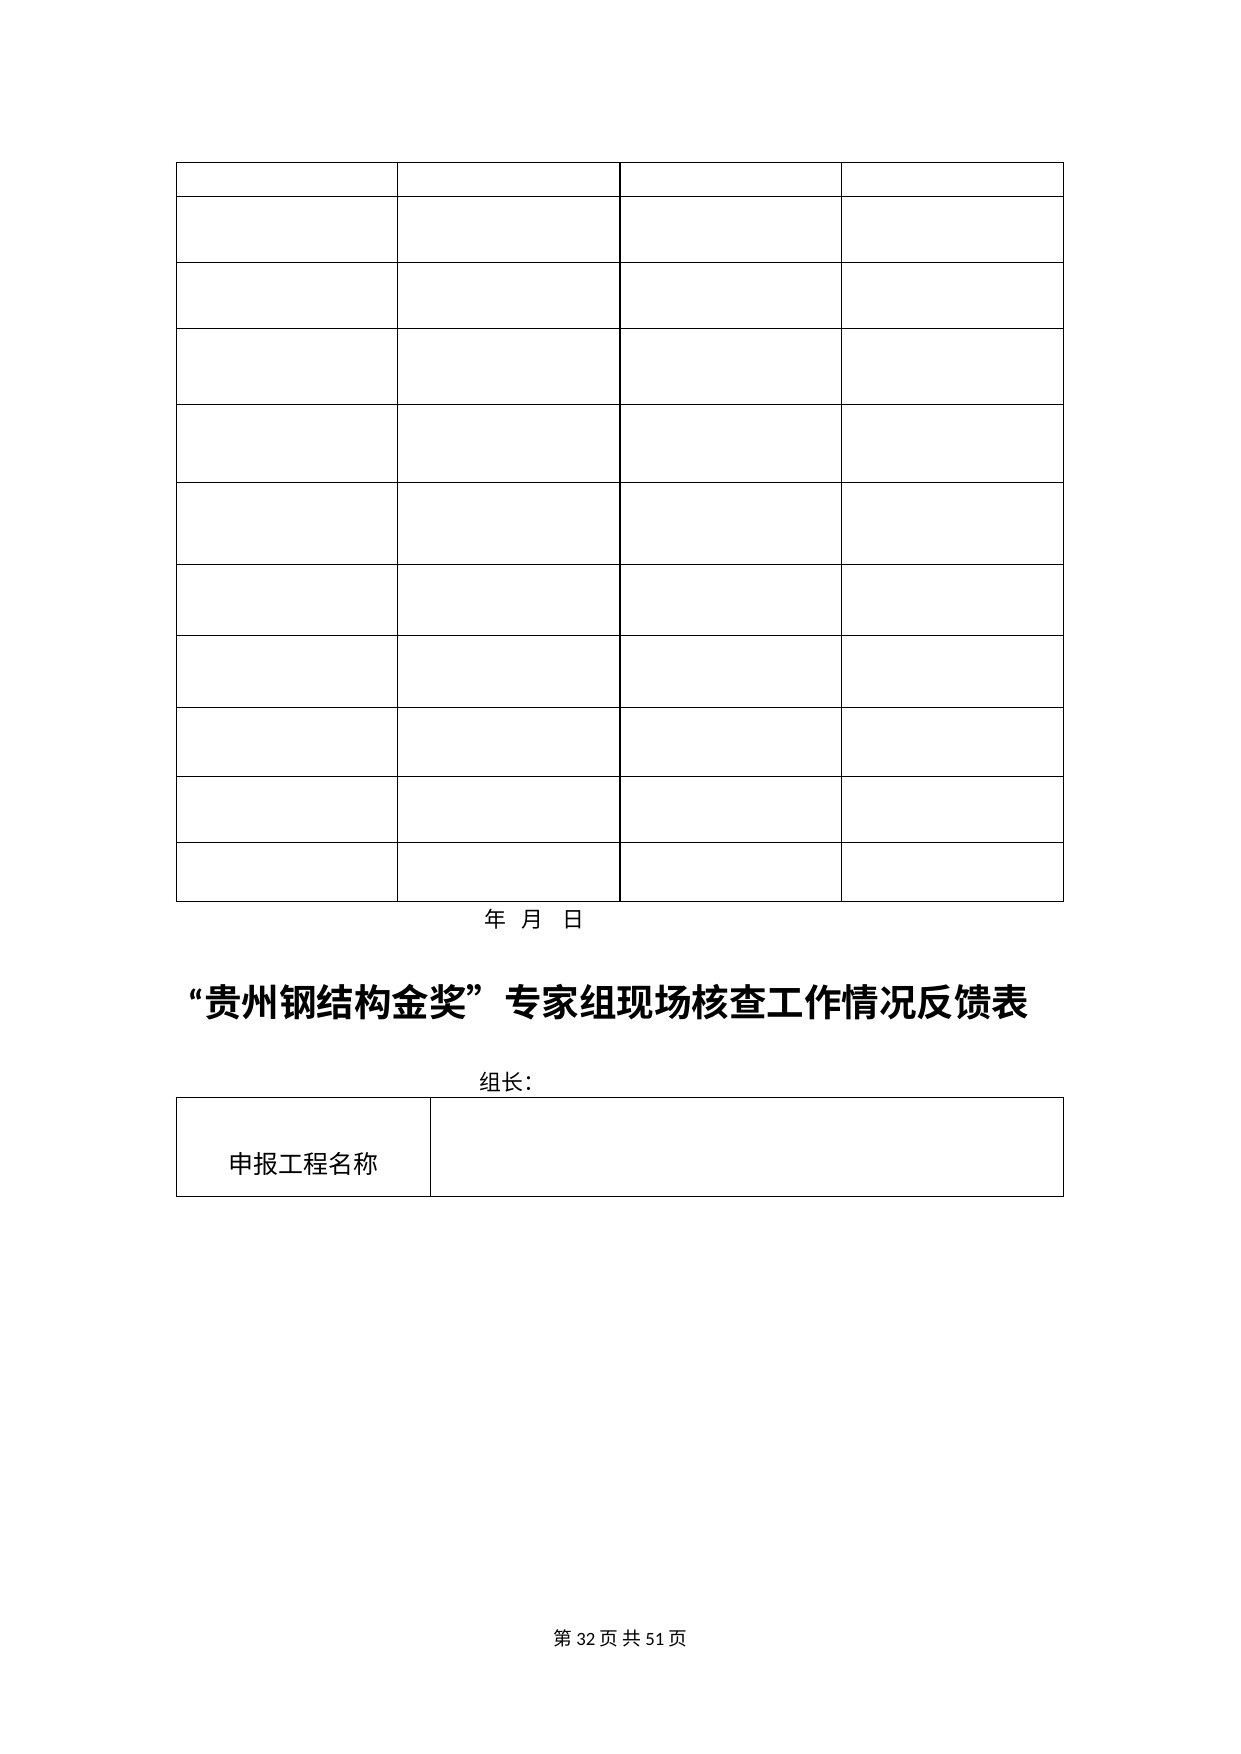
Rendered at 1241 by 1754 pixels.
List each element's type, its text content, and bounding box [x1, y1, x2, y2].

table_cell [177, 405, 397, 482]
text “贵州钢结构金奖”专家组现场核查工作情况反馈表 [187, 967, 1053, 1032]
table_cell [842, 565, 1063, 635]
table_cell [398, 636, 619, 707]
table_cell [177, 708, 397, 776]
table_cell [398, 329, 619, 404]
table_cell [621, 843, 841, 901]
table_cell [842, 843, 1063, 901]
table_cell [398, 163, 619, 196]
table_cell [177, 843, 397, 901]
table_cell [177, 565, 397, 635]
table_cell [177, 777, 397, 842]
table_cell [621, 777, 841, 842]
table_cell [398, 565, 619, 635]
table_header [431, 1098, 1063, 1196]
table_cell [842, 263, 1063, 328]
table_cell [621, 565, 841, 635]
table_cell [398, 405, 619, 482]
table_cell [621, 197, 841, 262]
table_cell [398, 777, 619, 842]
table_cell [842, 708, 1063, 776]
table_cell [621, 405, 841, 482]
table_cell [398, 708, 619, 776]
table_cell [842, 197, 1063, 262]
table_cell [842, 405, 1063, 482]
table_cell [842, 163, 1063, 196]
table_cell [842, 636, 1063, 707]
table_cell [398, 263, 619, 328]
table_cell [621, 263, 841, 328]
table_cell [621, 163, 841, 196]
table_cell [177, 329, 397, 404]
table_cell [621, 483, 841, 563]
table_cell [398, 843, 619, 901]
table_cell [177, 197, 397, 262]
table_cell [842, 329, 1063, 404]
table_cell [177, 163, 397, 196]
table_cell [177, 263, 397, 328]
table_cell [842, 777, 1063, 842]
table_header 申报工程名称 [177, 1098, 430, 1196]
table_cell [621, 708, 841, 776]
table_cell [398, 197, 619, 262]
table_cell [398, 483, 619, 563]
table_cell [177, 483, 397, 563]
table_cell [177, 636, 397, 707]
text 年 月 日 [187, 902, 1053, 934]
table_cell [621, 329, 841, 404]
table_cell [621, 636, 841, 707]
text 组长： [187, 1064, 1053, 1097]
table_cell [842, 483, 1063, 563]
